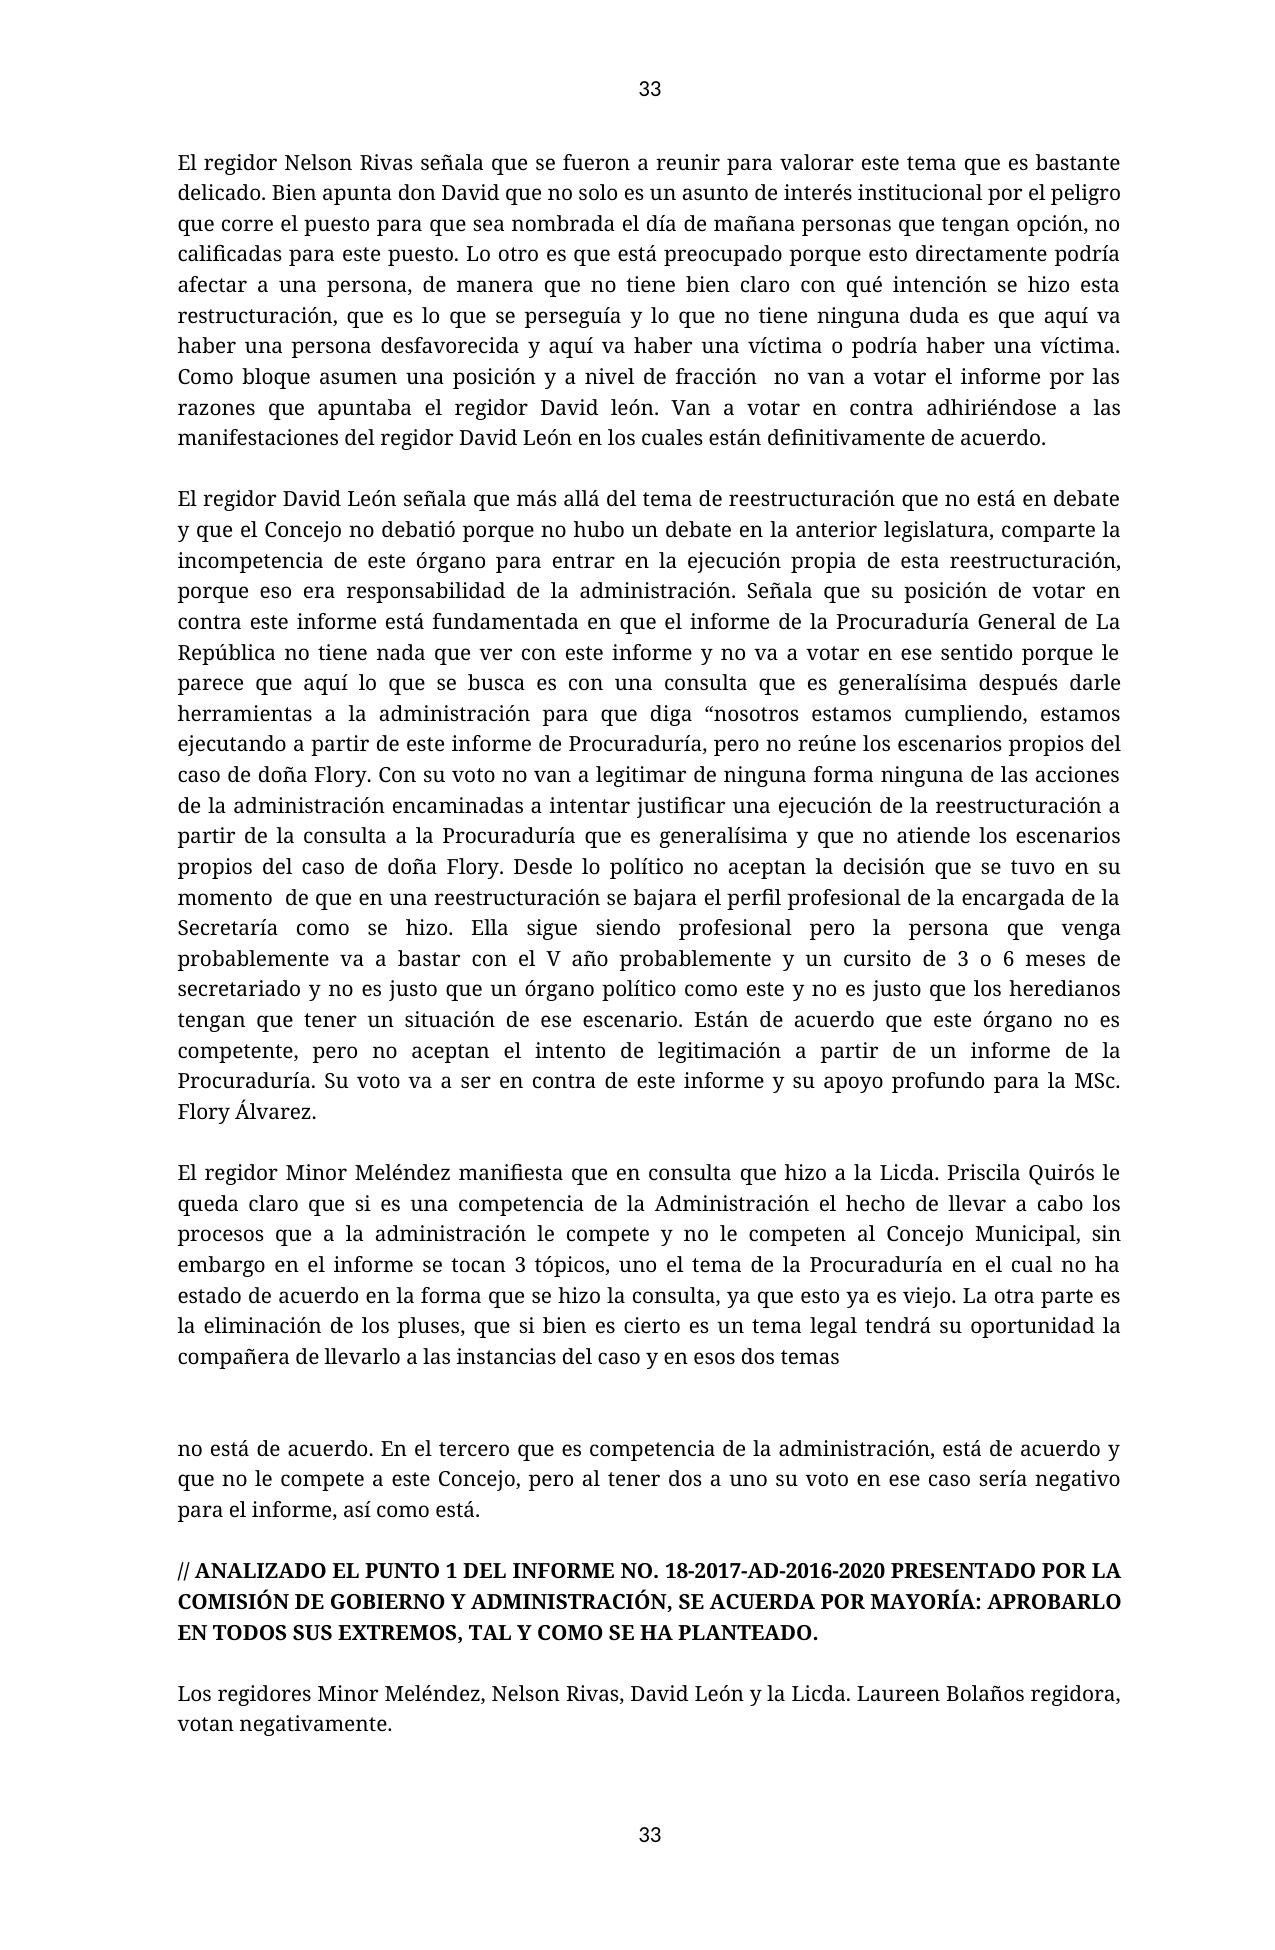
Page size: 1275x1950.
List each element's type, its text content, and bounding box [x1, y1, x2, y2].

list El regidor Minor Meléndez manifiesta que en consulta que hizo a la Licda. Priscila Quirós le queda claro que si es una competencia de la Administración el hecho de llevar a cabo los procesos que a la administración le compete y no le competen al Concejo Municipal, sin embargo en el informe se tocan 3 tópicos, uno el tema de la Procuraduría en el cual no ha estado de acuerdo en la forma que se hizo la consulta, ya que esto ya es viejo. La otra parte es la eliminación de los pluses, que si bien es cierto es un tema legal tendrá su oportunidad la compañera de llevarlo a las instancias del caso y en esos dos temas [177, 1158, 1122, 1371]
list El regidor David León señala que más allá del tema de reestructuración que no está en debate y que el Concejo no debatió porque no hubo un debate en la anterior legislatura, comparte la incompetencia de este órgano para entrar en la ejecución propia de esta reestructuración, porque eso era responsabilidad de la administración. Señala que su posición de votar en contra este informe está fundamentada en que el informe de la Procuraduría General de La República no tiene nada que ver con este informe y no va a votar en ese sentido porque le parece que aquí lo que se busca es con una consulta que es generalísima después darle herramientas a la administración para que diga “nosotros estamos cumpliendo, estamos ejecutando a partir de este informe de Procuraduría, pero no reúne los escenarios propios del caso de doña Flory. Con su voto no van a legitimar de ninguna forma ninguna de las acciones de la administración encaminadas a intentar justificar una ejecución de la reestructuración a partir de la consulta a la Procuraduría que es generalísima y que no atiende los escenarios propios del caso de doña Flory. Desde lo político no aceptan la decisión que se tuvo en su momento de que en una reestructuración se bajara el perfil profesional de la encargada de la Secretaría como se hizo. Ella sigue siendo profesional pero la persona que venga probablemente va a bastar con el V año probablemente y un cursito de 3 o 6 meses de secretariado y no es justo que un órgano político como este y no es justo que los heredianos tengan que tener un situación de ese escenario. Están de acuerdo que este órgano no es competente, pero no aceptan el intento de legitimación a partir de un informe de la Procuraduría. Su voto va a ser en contra de este informe y su apoyo profundo para la MSc. Flory Álvarez. [177, 484, 1122, 1126]
list no está de acuerdo. En el tercero que es competencia de la administración, está de acuerdo y que no le compete a este Concejo, pero al tener dos a uno su voto en ese caso sería negativo para el informe, así como está. [177, 1434, 1122, 1524]
list El regidor Nelson Rivas señala que se fueron a reunir para valorar este tema que es bastante delicado. Bien apunta don David que no solo es un asunto de interés institucional por el peligro que corre el puesto para que sea nombrada el día de mañana personas que tengan opción, no calificadas para este puesto. Lo otro es que está preocupado porque esto directamente podría afectar a una persona, de manera que no tiene bien claro con qué intención se hizo esta restructuración, que es lo que se perseguía y lo que no tiene ninguna duda es que aquí va haber una persona desfavorecida y aquí va haber una víctima o podría haber una víctima. Como bloque asumen una posición y a nivel de fracción no van a votar el informe por las razones que apuntaba el regidor David león. Van a votar en contra adhiriéndose a las manifestaciones del regidor David León en los cuales están definitivamente de acuerdo. [177, 148, 1122, 452]
list Los regidores Minor Meléndez, Nelson Rivas, David León y la Licda. Laureen Bolaños regidora, votan negativamente. [177, 1679, 1122, 1738]
list // ANALIZADO EL PUNTO 1 DEL INFORME NO. 18-2017-AD-2016-2020 PRESENTADO POR LA COMISIÓN DE GOBIERNO Y ADMINISTRACIÓN, SE ACUERDA POR MAYORÍA: APROBARLO EN TODOS SUS EXTREMOS, TAL Y COMO SE HA PLANTEADO. [177, 1556, 1122, 1646]
